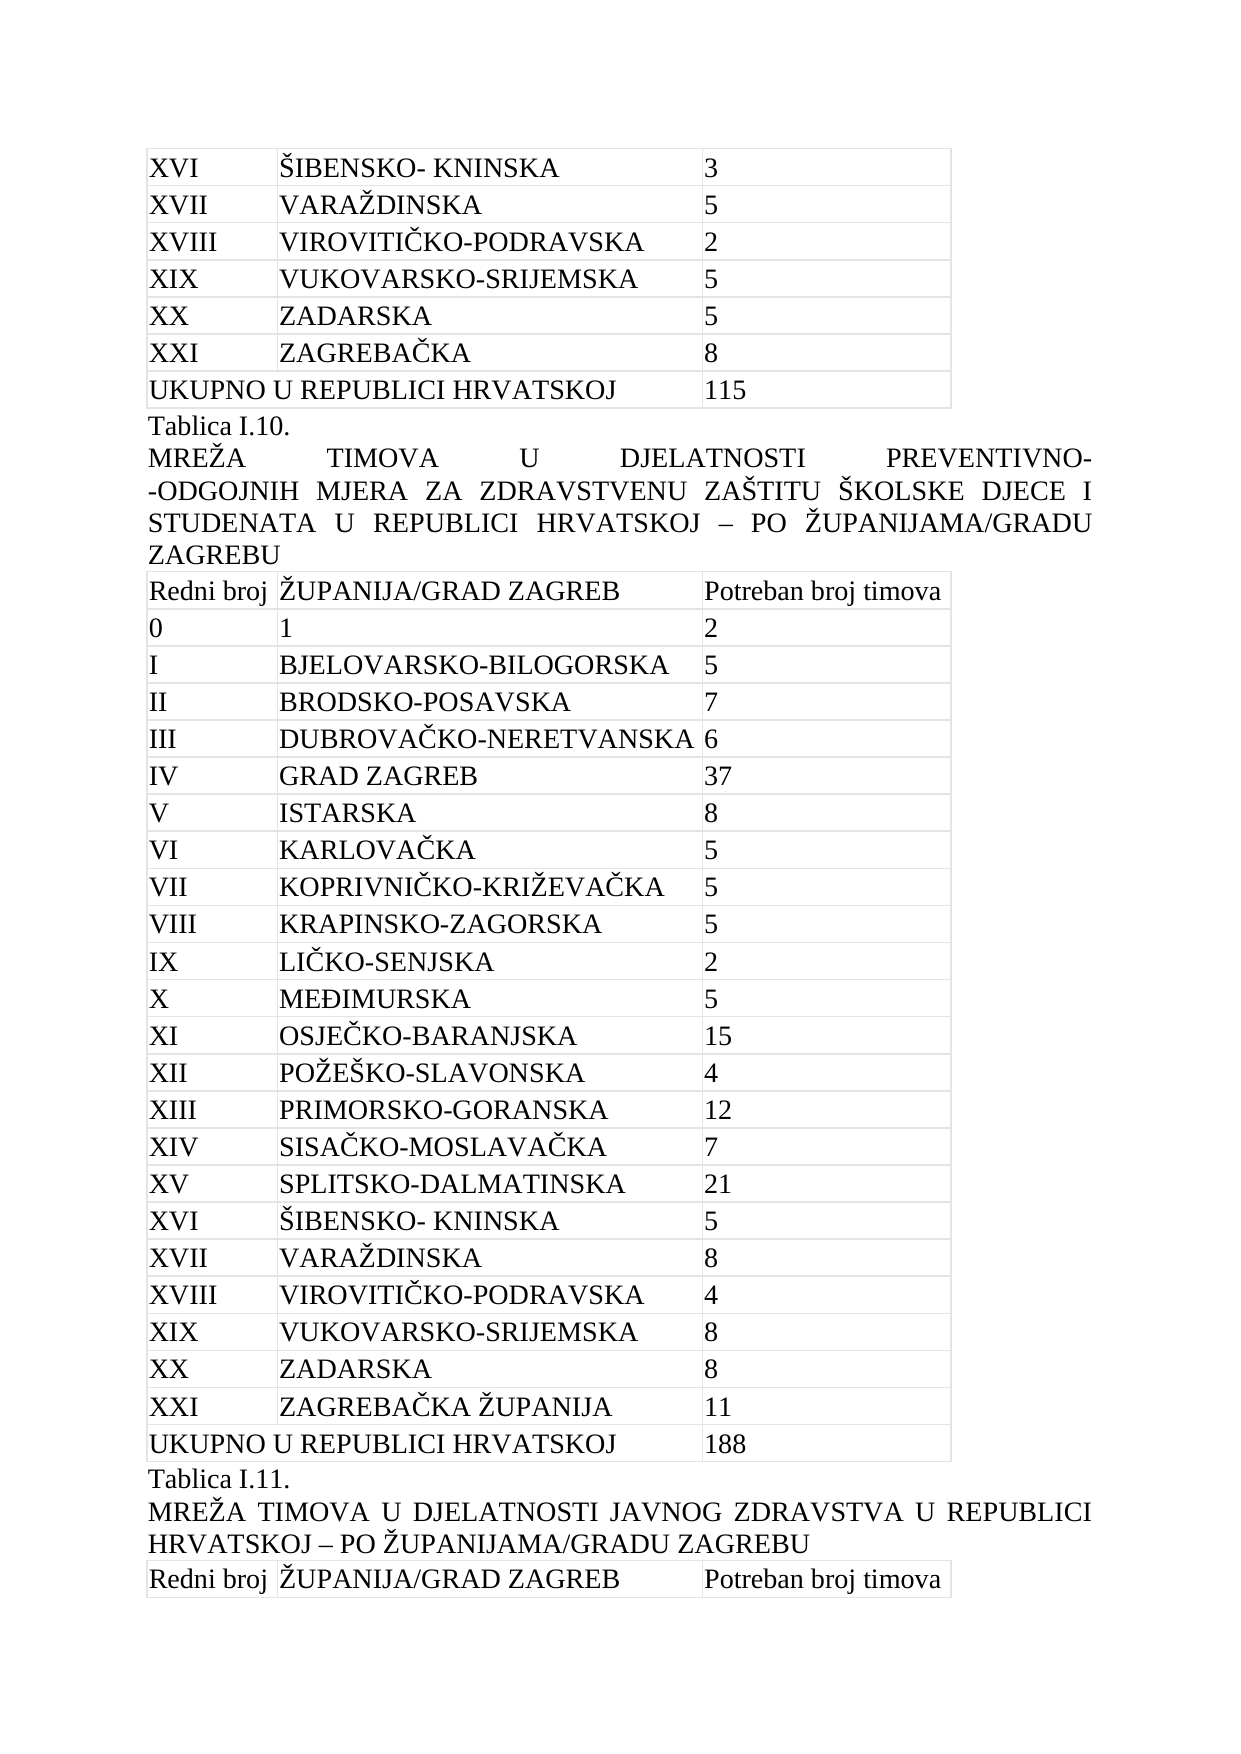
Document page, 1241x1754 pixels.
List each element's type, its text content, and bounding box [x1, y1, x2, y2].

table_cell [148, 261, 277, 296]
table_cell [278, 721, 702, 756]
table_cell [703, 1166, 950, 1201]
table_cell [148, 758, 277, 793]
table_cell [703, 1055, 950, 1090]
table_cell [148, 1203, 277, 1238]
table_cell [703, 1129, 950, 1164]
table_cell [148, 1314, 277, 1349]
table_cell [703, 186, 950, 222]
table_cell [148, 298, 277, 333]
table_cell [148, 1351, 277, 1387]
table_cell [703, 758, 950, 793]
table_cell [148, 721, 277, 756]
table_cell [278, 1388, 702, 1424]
text MREŽA TIMOVA U DJELATNOSTI PREVENTIVNO- -ODGOJNIH MJERA ZA ZDRAVSTVENU ZAŠTITU ŠKOLSKE DJECE I STUDENATA U REPUBLICI HRVATSKOJ – PO ŽUPANIJAMA/GRADU ZAGREBU [148, 441, 1093, 571]
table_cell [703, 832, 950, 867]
text Tablica I.11. [148, 1462, 1093, 1495]
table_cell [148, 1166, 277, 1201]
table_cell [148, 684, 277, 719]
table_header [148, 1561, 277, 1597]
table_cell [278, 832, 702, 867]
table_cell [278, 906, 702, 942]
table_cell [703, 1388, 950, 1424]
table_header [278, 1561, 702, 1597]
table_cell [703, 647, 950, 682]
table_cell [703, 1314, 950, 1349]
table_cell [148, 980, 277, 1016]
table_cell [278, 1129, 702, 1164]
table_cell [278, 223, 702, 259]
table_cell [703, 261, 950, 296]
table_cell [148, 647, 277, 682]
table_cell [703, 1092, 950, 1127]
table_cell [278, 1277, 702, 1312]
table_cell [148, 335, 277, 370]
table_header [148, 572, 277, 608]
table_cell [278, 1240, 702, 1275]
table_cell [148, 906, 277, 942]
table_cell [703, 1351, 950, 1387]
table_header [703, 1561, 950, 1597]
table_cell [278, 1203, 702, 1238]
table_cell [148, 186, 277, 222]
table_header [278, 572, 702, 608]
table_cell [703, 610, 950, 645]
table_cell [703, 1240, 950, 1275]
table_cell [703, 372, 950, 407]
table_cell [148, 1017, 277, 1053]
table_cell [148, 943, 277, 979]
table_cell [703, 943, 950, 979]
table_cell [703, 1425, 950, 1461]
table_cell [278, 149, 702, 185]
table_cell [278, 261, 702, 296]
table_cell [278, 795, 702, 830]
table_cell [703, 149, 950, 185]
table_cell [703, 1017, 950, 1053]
text MREŽA TIMOVA U DJELATNOSTI JAVNOG ZDRAVSTVA U REPUBLICI HRVATSKOJ – PO ŽUPANIJAMA/GRADU ZAGREBU [148, 1495, 1093, 1559]
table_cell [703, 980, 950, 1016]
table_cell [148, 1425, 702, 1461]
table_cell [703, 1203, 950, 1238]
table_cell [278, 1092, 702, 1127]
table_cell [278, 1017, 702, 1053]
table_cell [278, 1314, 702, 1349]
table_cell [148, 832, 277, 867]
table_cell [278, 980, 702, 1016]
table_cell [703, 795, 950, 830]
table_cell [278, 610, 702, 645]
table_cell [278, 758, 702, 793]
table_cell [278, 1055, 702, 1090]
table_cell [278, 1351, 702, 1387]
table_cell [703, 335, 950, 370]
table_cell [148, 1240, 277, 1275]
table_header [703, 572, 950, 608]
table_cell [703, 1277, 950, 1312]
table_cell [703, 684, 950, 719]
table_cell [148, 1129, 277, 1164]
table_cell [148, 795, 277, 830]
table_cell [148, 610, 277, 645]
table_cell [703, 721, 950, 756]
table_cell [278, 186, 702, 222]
text Tablica I.10. [148, 409, 1093, 441]
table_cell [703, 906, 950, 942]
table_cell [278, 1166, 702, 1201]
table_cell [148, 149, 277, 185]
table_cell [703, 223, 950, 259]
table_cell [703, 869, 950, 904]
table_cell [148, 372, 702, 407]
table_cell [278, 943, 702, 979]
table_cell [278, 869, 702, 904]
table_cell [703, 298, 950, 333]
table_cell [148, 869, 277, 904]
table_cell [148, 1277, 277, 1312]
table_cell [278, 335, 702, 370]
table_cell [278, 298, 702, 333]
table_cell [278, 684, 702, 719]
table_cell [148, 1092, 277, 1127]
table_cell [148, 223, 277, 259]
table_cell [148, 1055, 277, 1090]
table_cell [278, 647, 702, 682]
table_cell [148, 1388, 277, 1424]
